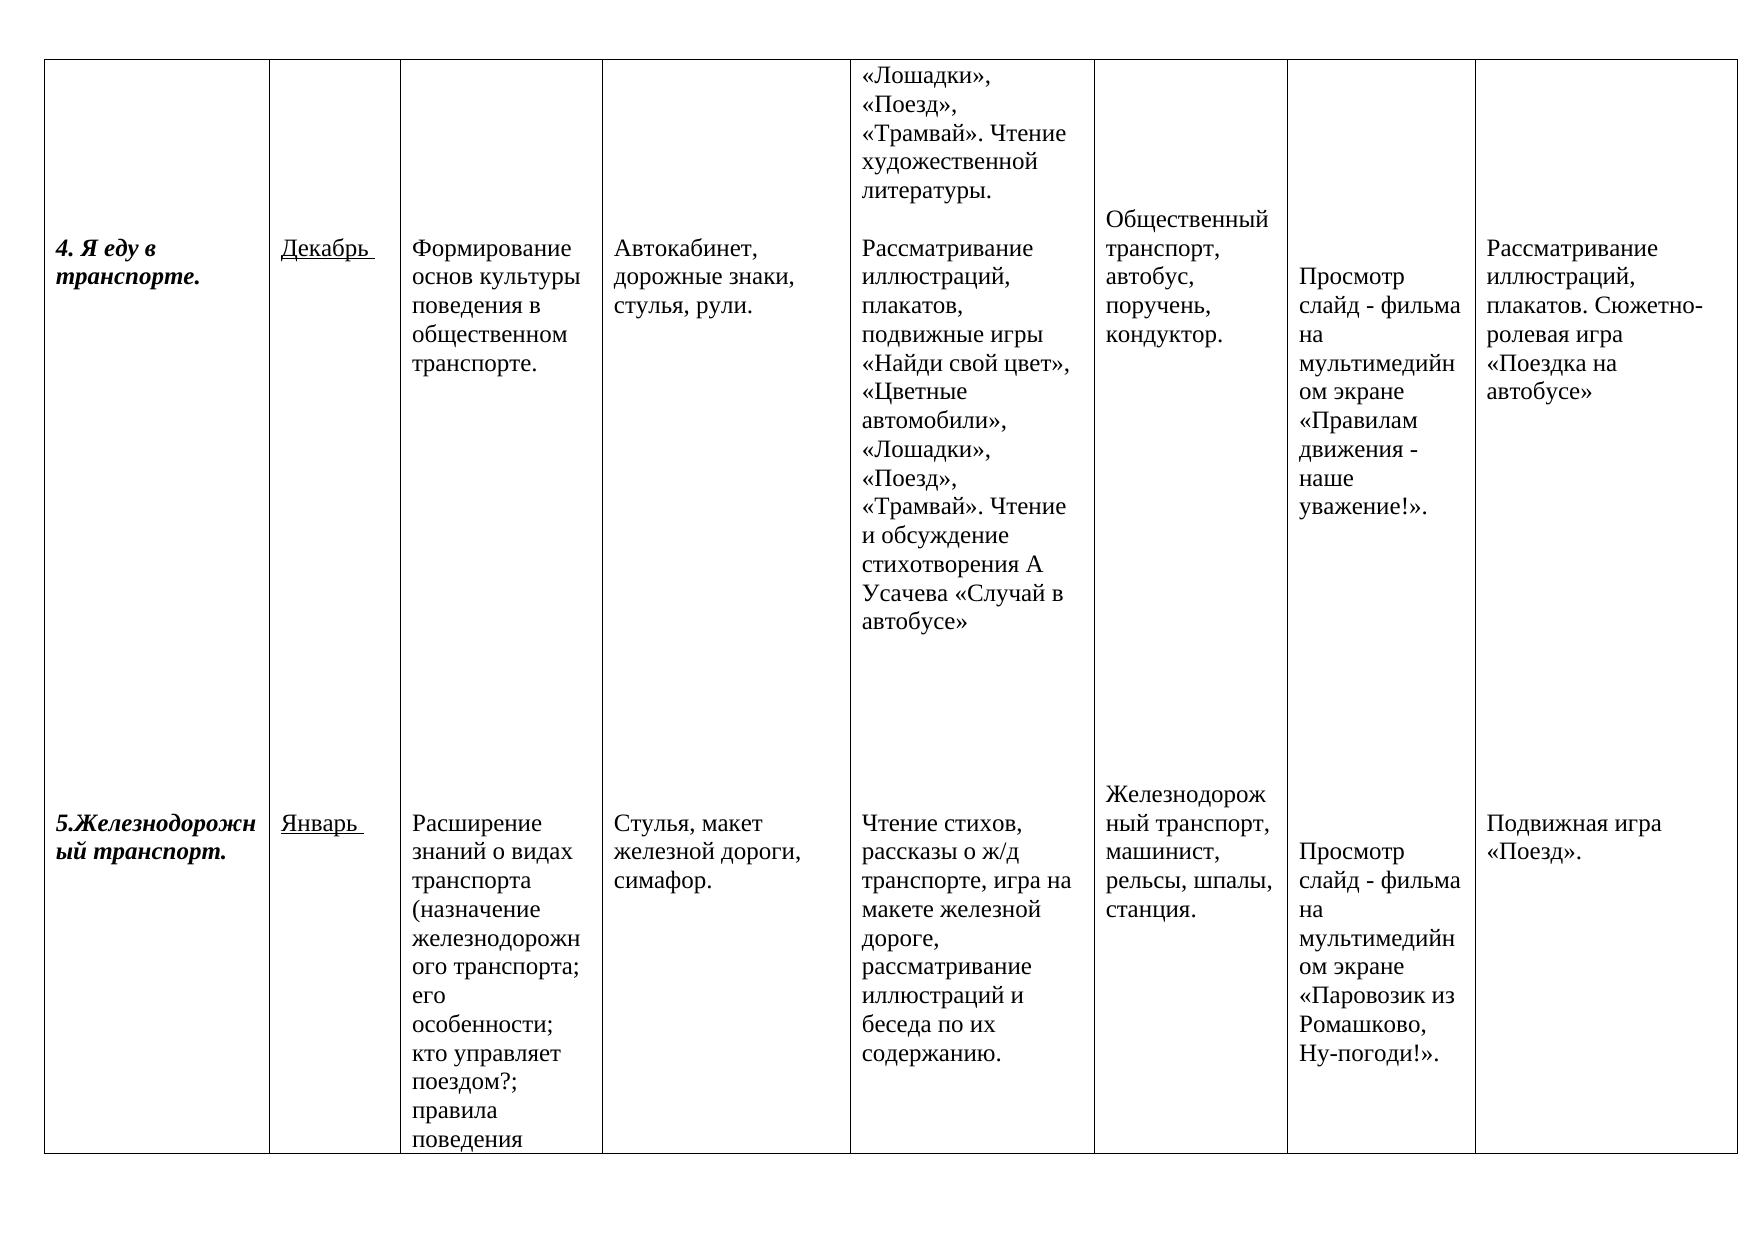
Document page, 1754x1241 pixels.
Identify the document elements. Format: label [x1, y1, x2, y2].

table_cell [401, 60, 602, 1153]
table_cell [1476, 60, 1737, 1153]
table_cell [851, 60, 1094, 1153]
table_cell [1095, 60, 1287, 1153]
table_cell [603, 60, 850, 1153]
table_cell [270, 60, 400, 1153]
table_cell [45, 60, 269, 1153]
table_cell [1288, 60, 1475, 1153]
